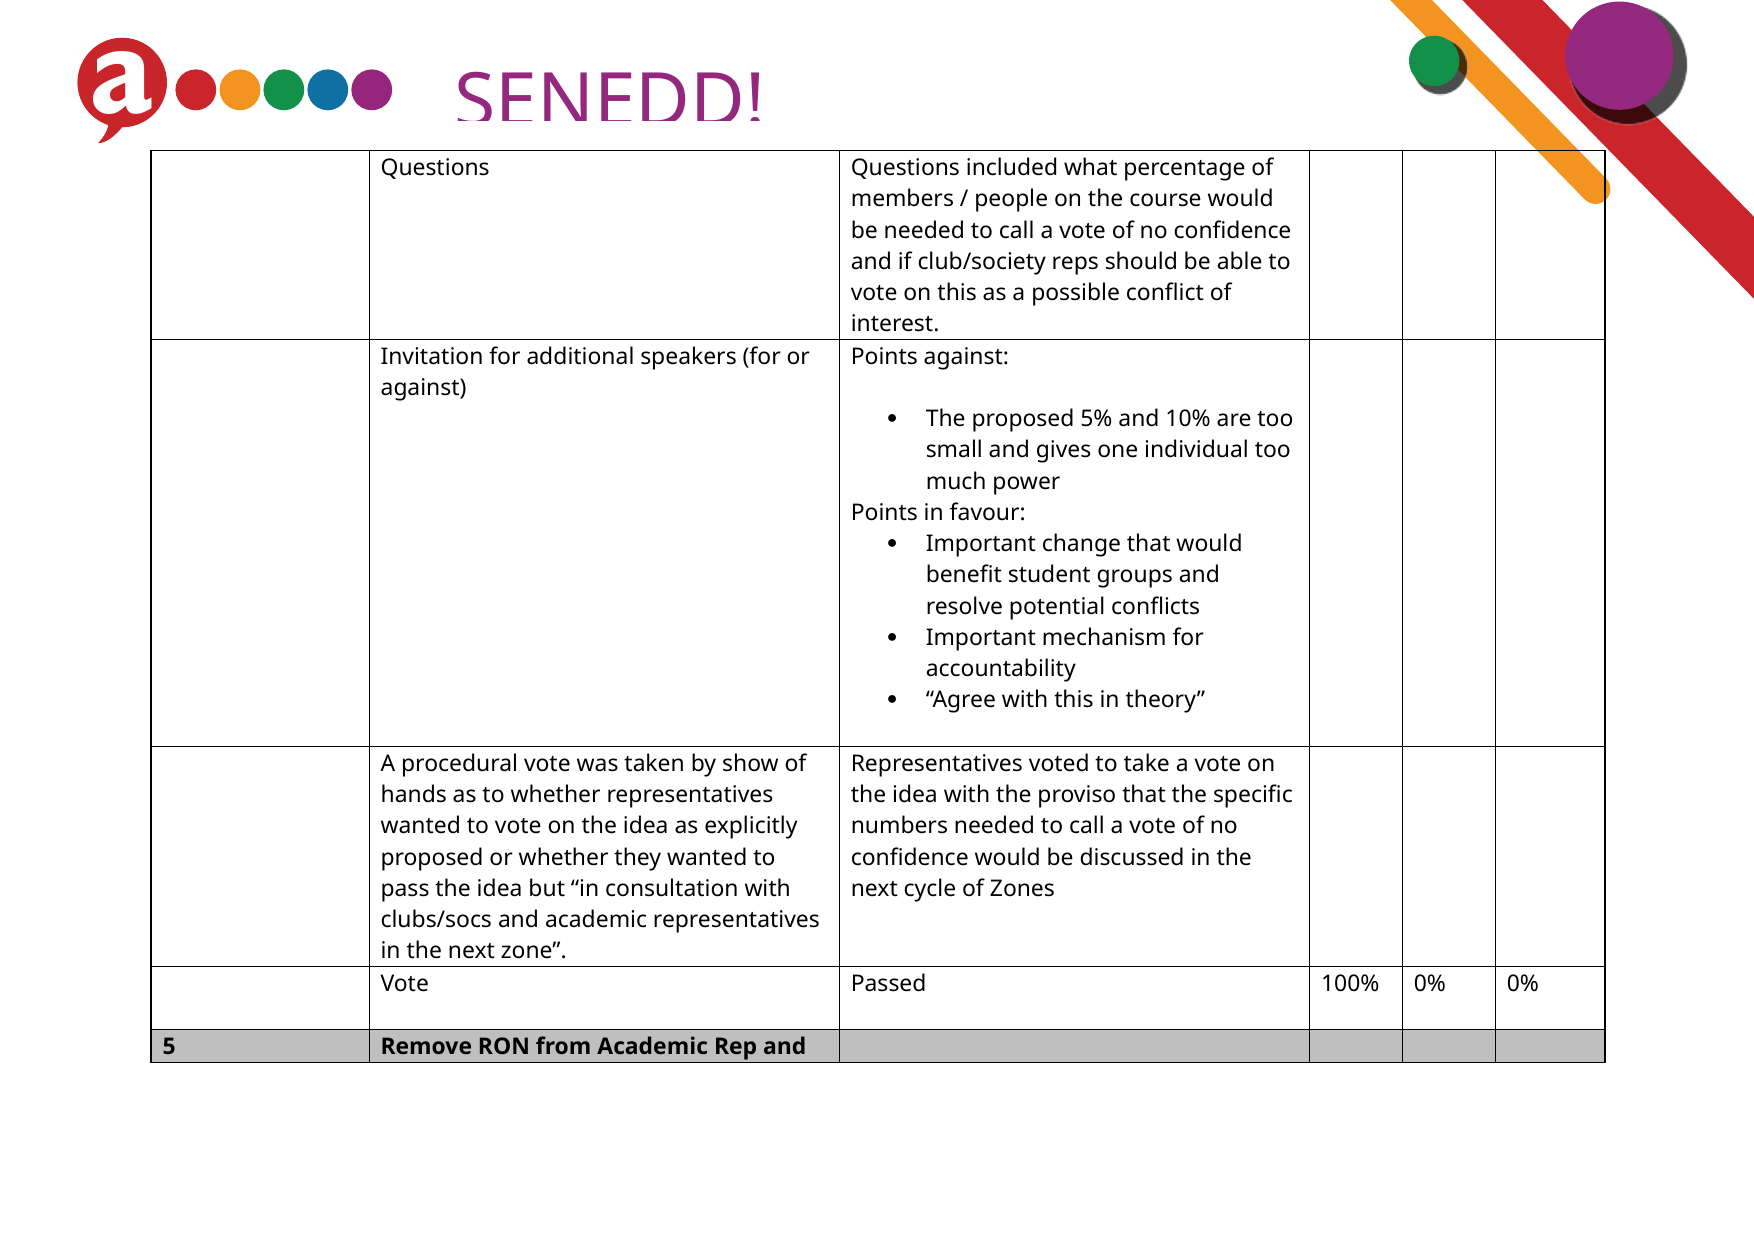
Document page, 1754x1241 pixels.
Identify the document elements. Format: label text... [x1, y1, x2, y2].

table_cell [152, 340, 369, 746]
table_cell 100% [1310, 967, 1402, 1029]
table_cell [1496, 1030, 1604, 1062]
table_cell [152, 747, 369, 966]
table_cell [1403, 1030, 1495, 1062]
table_cell [1310, 151, 1402, 338]
table_cell Questions included what percentage of members / people on the course would be needed to call a vote of no confidence and if club/society reps should be able to vote on this as a possible conflict of interest. [840, 151, 1309, 338]
table_cell Questions [370, 151, 839, 338]
picture [74, 35, 173, 150]
table_cell A procedural vote was taken by show of hands as to whether representatives wanted to vote on the idea as explicitly proposed or whether they wanted to pass the idea but “in consultation with clubs/socs and academic representatives in the next zone”. [370, 747, 839, 966]
table_cell [1310, 1030, 1402, 1062]
table_cell 5 [152, 1030, 369, 1062]
table_cell [1403, 747, 1495, 966]
table_cell [1403, 340, 1495, 746]
table_cell 0% [1496, 967, 1604, 1029]
table_cell Remove RON from Academic Rep and Committee elections [370, 1030, 839, 1062]
table_cell [840, 1030, 1309, 1062]
table_cell [1496, 340, 1604, 746]
table_cell [1403, 151, 1495, 338]
table_cell Points against: The proposed 5% and 10% are too small and gives one individual too much power Points in favour: Important change that would benefit student groups and resolve potential conflicts Important mechanism for accountability “Agree with this in theory” [840, 340, 1309, 746]
table_cell [152, 967, 369, 1029]
table_cell Representatives voted to take a vote on the idea with the proviso that the specific numbers needed to call a vote of no confidence would be discussed in the next cycle of Zones [840, 747, 1309, 966]
table_cell [1310, 747, 1402, 966]
table_cell [1496, 747, 1604, 966]
table_cell 0% [1403, 967, 1495, 1029]
table_cell [1310, 340, 1402, 746]
table_cell Invitation for additional speakers (for or against) [370, 340, 839, 746]
table_cell [1496, 151, 1604, 338]
table_cell [152, 151, 369, 338]
table_cell Passed [840, 967, 1309, 1029]
table_cell Vote [370, 967, 839, 1029]
